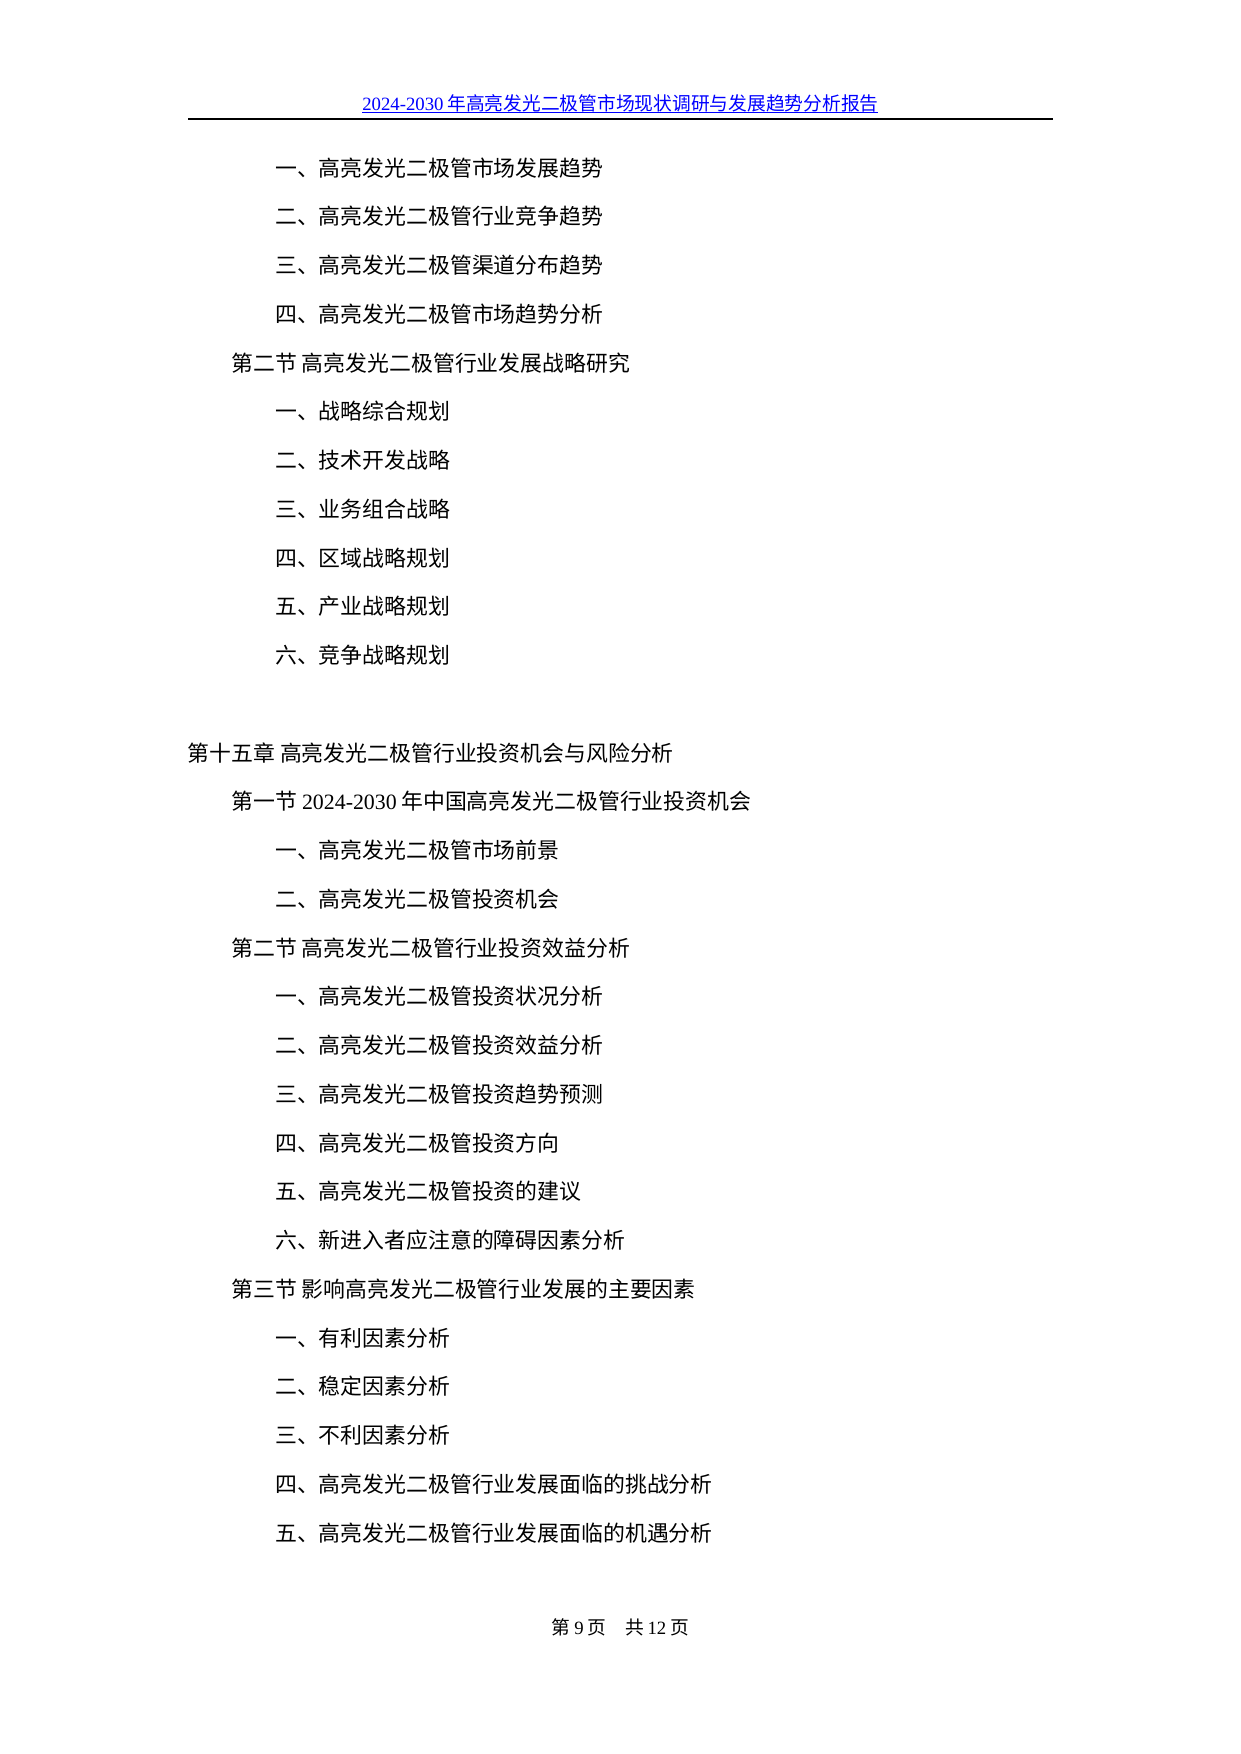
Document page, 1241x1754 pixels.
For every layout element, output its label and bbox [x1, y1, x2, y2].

text [187, 150, 1053, 1548]
